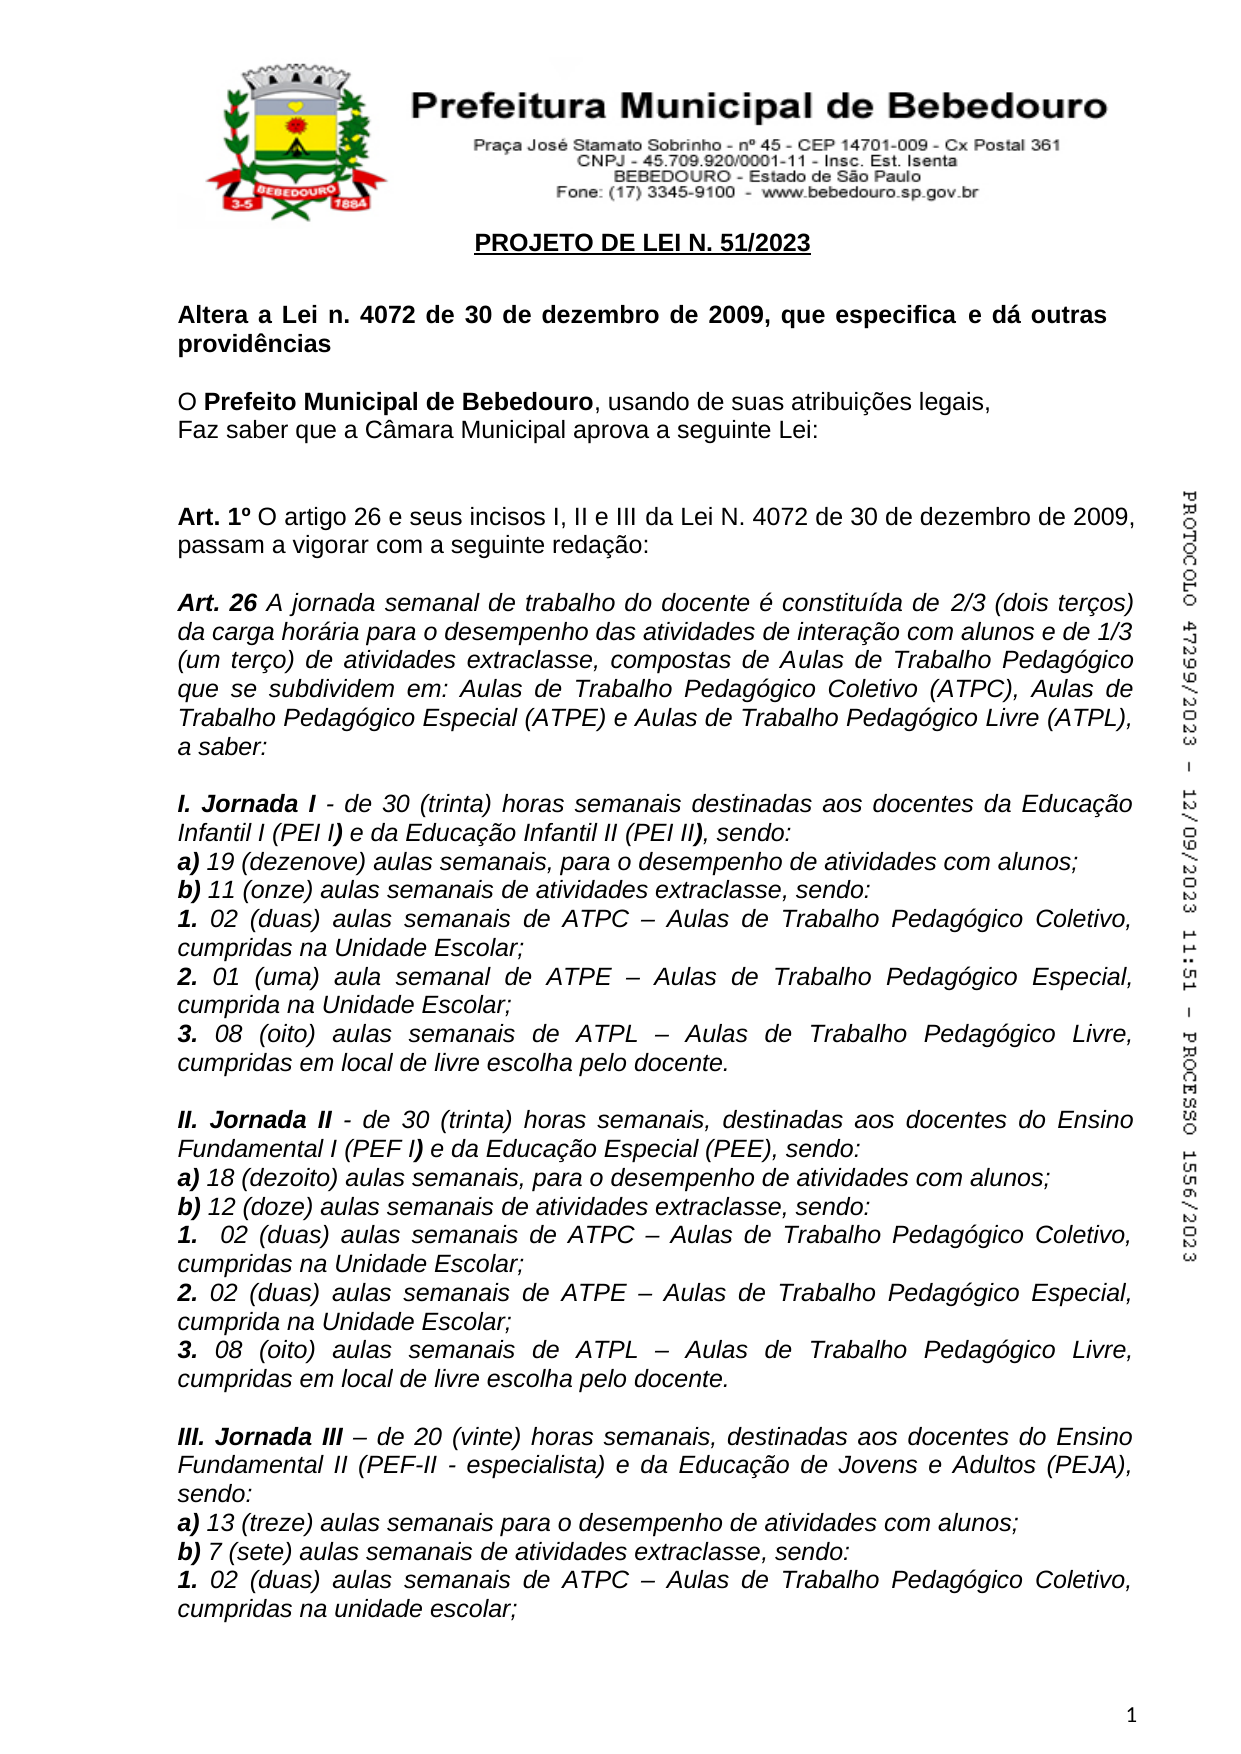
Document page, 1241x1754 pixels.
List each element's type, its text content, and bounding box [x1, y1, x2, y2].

text 3. 08 (oito) aulas semanais de ATPL – Aulas de Trabalho Pedagógico Livre, cumpridas em local de livre escolha pelo docente. [177, 1019, 1137, 1076]
picture [177, 57, 1137, 229]
text III. Jornada III – de 20 (vinte) horas semanais, destinadas aos docentes do Ensino Fundamental II (PEF-II - especialista) e da Educação de Jovens e Adultos (PEJA), sendo: [177, 1421, 1137, 1508]
text 1. 02 (duas) aulas semanais de ATPC – Aulas de Trabalho Pedagógico Coletivo, cumpridas na Unidade Escolar; [177, 1220, 1137, 1278]
title PROJETO DE LEI N. 51/2023 [177, 229, 1107, 257]
text II. Jornada II - de 30 (trinta) horas semanais, destinadas aos docentes do Ensino Fundamental I (PEF I) e da Educação Especial (PEE), sendo: [177, 1105, 1137, 1163]
text O Prefeito Municipal de Bebedouro, usando de suas atribuições legais, [177, 386, 1107, 415]
text a) 19 (dezenove) aulas semanais, para o desempenho de atividades com alunos; [177, 846, 1137, 875]
text 3. 08 (oito) aulas semanais de ATPL – Aulas de Trabalho Pedagógico Livre, cumpridas em local de livre escolha pelo docente. [177, 1335, 1137, 1393]
text 2. 02 (duas) aulas semanais de ATPE – Aulas de Trabalho Pedagógico Especial, cumprida na Unidade Escolar; [177, 1278, 1137, 1335]
text 1. 02 (duas) aulas semanais de ATPC – Aulas de Trabalho Pedagógico Coletivo, cumpridas na unidade escolar; [177, 1565, 1137, 1623]
text a) 13 (treze) aulas semanais para o desempenho de atividades com alunos; [177, 1508, 1137, 1536]
text Art. 1º O artigo 26 e seus incisos I, II e III da Lei N. 4072 de 30 de dezembro de 2009, passam a vigorar com a seguinte redação: [177, 501, 1137, 559]
text 1. 02 (duas) aulas semanais de ATPC – Aulas de Trabalho Pedagógico Coletivo, cumpridas na Unidade Escolar; [177, 904, 1137, 961]
text a) 18 (dezoito) aulas semanais, para o desempenho de atividades com alunos; [177, 1163, 1137, 1191]
text b) 11 (onze) aulas semanais de atividades extraclasse, sendo: [177, 875, 1137, 904]
text 2. 01 (uma) aula semanal de ATPE – Aulas de Trabalho Pedagógico Especial, cumprida na Unidade Escolar; [177, 961, 1137, 1019]
text b) 7 (sete) aulas semanais de atividades extraclasse, sendo: [177, 1536, 1137, 1565]
text Altera a Lei n. 4072 de 30 de dezembro de 2009, que especifica e dá outras providências [177, 300, 1107, 358]
picture [1157, 487, 1220, 1266]
text b) 12 (doze) aulas semanais de atividades extraclasse, sendo: [177, 1191, 1137, 1220]
text Faz saber que a Câmara Municipal aprova a seguinte Lei: [177, 415, 1137, 444]
text I. Jornada I - de 30 (trinta) horas semanais destinadas aos docentes da Educação Infantil I (PEI I) e da Educação Infantil II (PEI II), sendo: [177, 789, 1137, 846]
text Art. 26 A jornada semanal de trabalho do docente é constituída de 2/3 (dois terços) da carga horária para o desempenho das atividades de interação com alunos e de 1/3 (um terço) de atividades extraclasse, compostas de Aulas de Trabalho Pedagógico que se subdividem em: Aulas de Trabalho Pedagógico Coletivo (ATPC), Aulas de Trabalho Pedagógico Especial (ATPE) e Aulas de Trabalho Pedagógico Livre (ATPL), a saber: [177, 588, 1137, 760]
